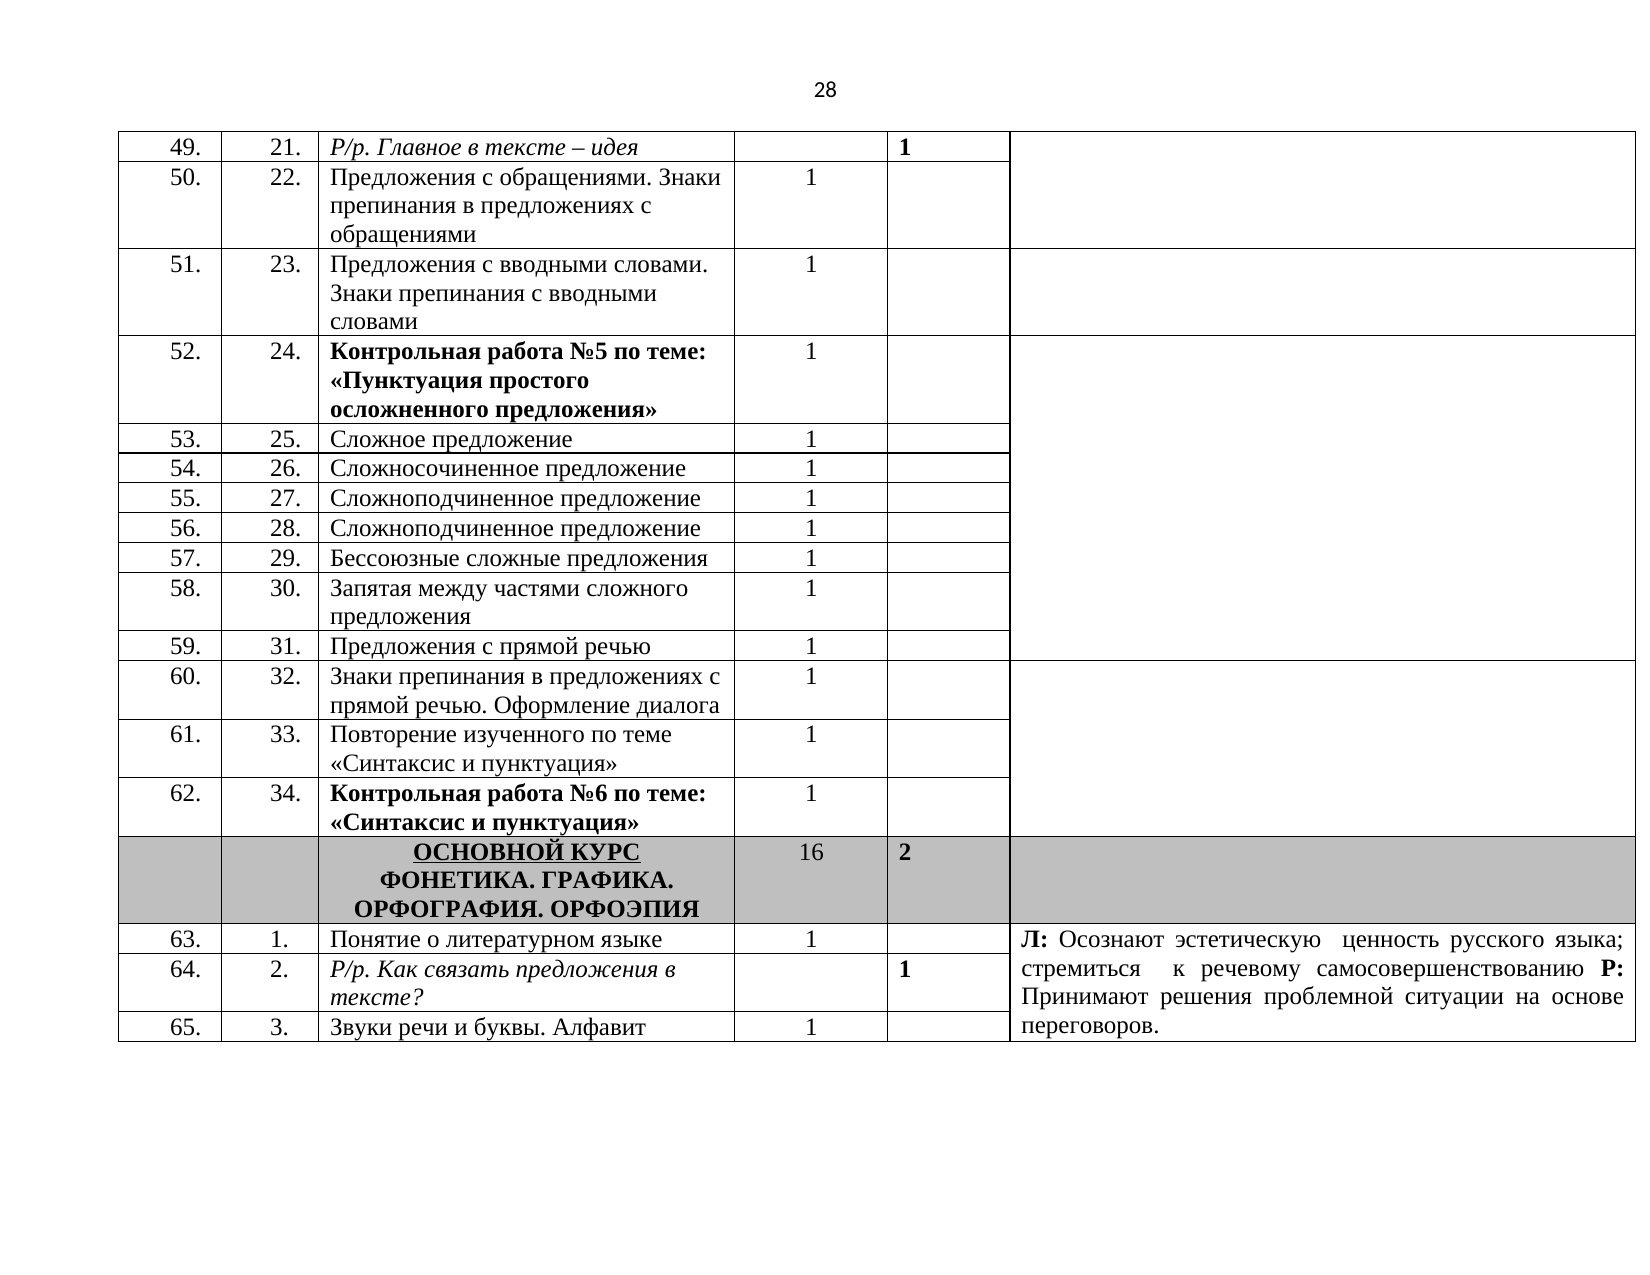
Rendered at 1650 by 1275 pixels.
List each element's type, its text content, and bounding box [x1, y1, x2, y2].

table_cell [222, 778, 318, 836]
table_cell [888, 631, 1009, 660]
table_cell [888, 513, 1009, 542]
table_cell [119, 543, 221, 572]
table_cell [1011, 837, 1635, 923]
table_cell [119, 778, 221, 836]
table_cell [119, 720, 221, 777]
table_cell [119, 513, 221, 542]
table_cell 1 [735, 162, 887, 248]
table_cell [222, 720, 318, 777]
table_cell [888, 924, 1009, 953]
table_cell Бессоюзные сложные предложения [319, 543, 734, 572]
table_cell [888, 661, 1009, 718]
table_cell Р/р. Как связать предложения в тексте? [319, 954, 734, 1011]
table_cell [888, 424, 1009, 452]
table_cell [119, 162, 221, 248]
table_cell Сложноподчиненное предложение [319, 483, 734, 512]
table_cell [888, 720, 1009, 777]
table_cell Предложения с прямой речью [319, 631, 734, 660]
table_cell Сложноподчиненное предложение [319, 513, 734, 542]
table_cell Л: Осознают эстетическую ценность русского языка; стремиться к речевому самосовершенствованию Р: Принимают решения проблемной ситуации на основе переговоров. П: Используют речевые средства, монологическую речь в соответствии с задачей коммуникации. К: Принимают участие в коллективном обсуждении проблем Л: Стремятся к речевому самосовершенствованию. Р: Ставят и адекватно формулируют цель деятельности. П: Выделяют и формулируют познавательную цель. К: Умеют адекватно реагировать на высказывания сверстников. Л: Обладают мотивацией к целенаправленной познавательной деятельности. Р: Принимают учебную задачу урока. П: Самостоятельно отбирают слова данной орфограммы. К: Умеют слушать и слышать. Л: Усваивают грамматические средства для свободного выражения мыслей и чувств в процессе речевого общения Р: Принимают учебную задачу урока. П: Осознанно и правильно строят свои сообщения, анализируют информацию. К: Аргументируют свою точку зрения. Л: Пополняют словарный запас. Р: Принимают учебную задачу урока. П: Самостоятельно отбирают слова данной орфограммы. К: Умеют слушать и слышать. [1011, 924, 1635, 1041]
table_cell 16 [735, 837, 887, 923]
table_cell 2 [888, 837, 1009, 923]
table_cell [888, 778, 1009, 836]
table_cell [119, 483, 221, 512]
table_cell Знаки препинания в предложениях с прямой речью. Оформление диалога [319, 661, 734, 718]
table_cell [119, 336, 221, 423]
table_cell [222, 336, 318, 423]
table_cell [222, 924, 318, 953]
table_cell [888, 573, 1009, 630]
table_cell Повторение изученного по теме «Синтаксис и пунктуация» [319, 720, 734, 777]
table_cell [222, 513, 318, 542]
table_cell 1 [888, 954, 1009, 1011]
table_cell [222, 837, 318, 923]
table_cell 1 [735, 631, 887, 660]
table_cell [119, 1012, 221, 1041]
table_cell [222, 1012, 318, 1041]
table_cell [1011, 249, 1635, 335]
table_cell [222, 162, 318, 248]
table_cell [222, 543, 318, 572]
table_cell 1 [735, 424, 887, 452]
table_cell 1 [735, 778, 887, 836]
table_cell [119, 661, 221, 718]
table_cell [222, 573, 318, 630]
table_cell 1 [735, 336, 887, 423]
table_cell 1 [735, 720, 887, 777]
table_cell [222, 249, 318, 335]
table_cell [119, 454, 221, 482]
table_cell [888, 454, 1009, 482]
table_cell 1 [735, 573, 887, 630]
table_cell Сложносочиненное предложение [319, 454, 734, 482]
table_cell Сложное предложение [319, 424, 734, 452]
table_cell Понятие о литературном языке [319, 924, 734, 953]
table_cell 1 [735, 513, 887, 542]
table_cell [222, 631, 318, 660]
table_cell [1011, 336, 1635, 660]
table_cell 1 [735, 924, 887, 953]
table_cell [888, 483, 1009, 512]
table_cell [119, 631, 221, 660]
table_cell Предложения с вводными словами. Знаки препинания с вводными словами [319, 249, 734, 335]
table_cell [222, 424, 318, 452]
table_cell 1 [735, 1012, 887, 1041]
table_cell Р/р. Главное в тексте – идея [319, 132, 734, 161]
table_cell [222, 454, 318, 482]
table_cell [888, 1012, 1009, 1041]
table_cell [1011, 661, 1635, 836]
table_cell [119, 837, 221, 923]
table_cell 1 [735, 249, 887, 335]
table_cell Основной курс ФОНЕТИКА. ГРАФИКА. ОРФОГРАФИЯ. ОРФОЭПИЯ [319, 837, 734, 923]
table_cell [888, 162, 1009, 248]
table_cell 1 [735, 483, 887, 512]
table_cell [222, 483, 318, 512]
table_cell Запятая между частями сложного предложения [319, 573, 734, 630]
table_cell [888, 249, 1009, 335]
table_cell [735, 132, 887, 161]
table_cell [735, 954, 887, 1011]
table_cell [888, 543, 1009, 572]
table_cell 1 [735, 543, 887, 572]
table_cell [222, 132, 318, 161]
table_cell [119, 924, 221, 953]
table_cell Звуки речи и буквы. Алфавит [319, 1012, 734, 1041]
table_cell [222, 661, 318, 718]
table_cell [119, 424, 221, 452]
table_cell 1 [735, 454, 887, 482]
table_cell Контрольная работа №5 по теме: «Пунктуация простого осложненного предложения» [319, 336, 734, 423]
table_cell [222, 954, 318, 1011]
table_cell [119, 132, 221, 161]
table_cell Контрольная работа №6 по теме: «Синтаксис и пунктуация» [319, 778, 734, 836]
table_cell 1 [735, 661, 887, 718]
table_cell [888, 336, 1009, 423]
table_cell Предложения с обращениями. Знаки препинания в предложениях с обращениями [319, 162, 734, 248]
table_cell 1 [888, 132, 1009, 161]
table_cell [119, 954, 221, 1011]
table_cell [119, 249, 221, 335]
table_cell [119, 573, 221, 630]
